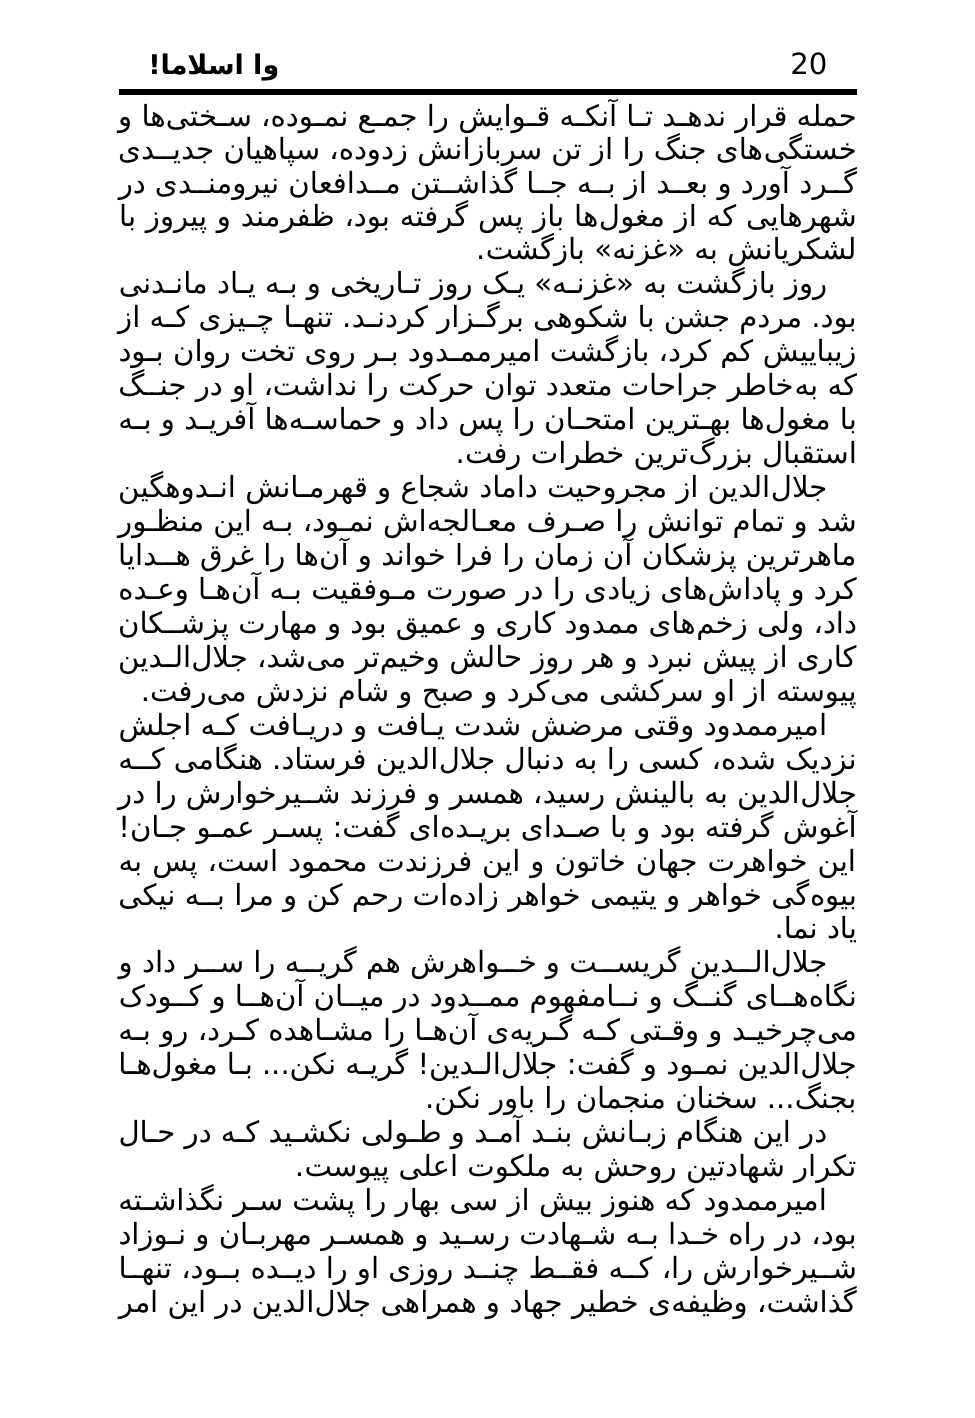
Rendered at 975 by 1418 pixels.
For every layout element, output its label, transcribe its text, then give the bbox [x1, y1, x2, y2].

text جلال‌الدین گریست و خواهرش هم گریه را سر داد و نگاه‌های گنگ و نامفهوم ممدود در میان آن‌ها و کودک می‌چرخید و وقتی که گریه‌ی آن‌ها را مشاهده کرد، رو به جلال‌الدین نمود و گفت: جلال‌الدین! گریه نکن... با مغول‌ها بجنگ... سخنان منجمان را باور نکن. [118, 946, 857, 1116]
text در این هنگام زبانش بند آمد و طولی نکشید که در حال تکرار شهادتین روحش به ملکوت اعلی پیوست. [118, 1116, 857, 1183]
text جلال‌الدین از مجروحیت داماد شجاع و قهرمانش اندوهگین شد و تمام توانش را صرف معالجه‌اش نمود، به این منظور ماهرترین پزشکان آن زمان را فرا خواند و آن‌ها را غرق هدایا کرد و پاداش‌های زیادی را در صورت موفقیت به آن‌ها وعده داد، ولی زخم‌های ممدود کاری و عمیق بود و مهارت پزشکان کاری از پیش نبرد و هر روز حالش وخیم‌تر می‌شد، جلال‌الدین پیوسته از او سرکشی می‌کرد و صبح و شام نزدش می‌رفت. [118, 470, 857, 708]
text امیرممدود وقتی مرضش شدت یافت و دریافت که اجلش نزدیک شده، کسی را به دنبال جلال‌الدین فرستاد. هنگامی که جلال‌الدین به بالینش رسید، همسر و فرزند شیرخوارش را در آغوش گرفته بود و با صدای بریده‌ای گفت: پسر عمو جان! این خواهرت جهان خاتون و این فرزندت محمود است، پس به بیوه‌گی خواهر و یتیمی خواهر زاده‌ات رحم کن و مرا به نیکی یاد نما. [118, 708, 857, 946]
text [118, 1183, 857, 1319]
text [118, 100, 857, 267]
text روز بازگشت به «غزنه» یک روز تاریخی و به یاد ماندنی بود. مردم جشن با شکوهی برگزار کردند. تنها چیزی که از زیباییش کم کرد، بازگشت امیرممدود بر روی تخت روان بود که به‌خاطر جراحات متعدد توان حرکت را نداشت، او در جنگ با مغول‌ها بهترین امتحان را پس داد و حماسه‌ها آفرید و به استقبال بزرگ‌ترین خطرات رفت. [118, 267, 857, 470]
